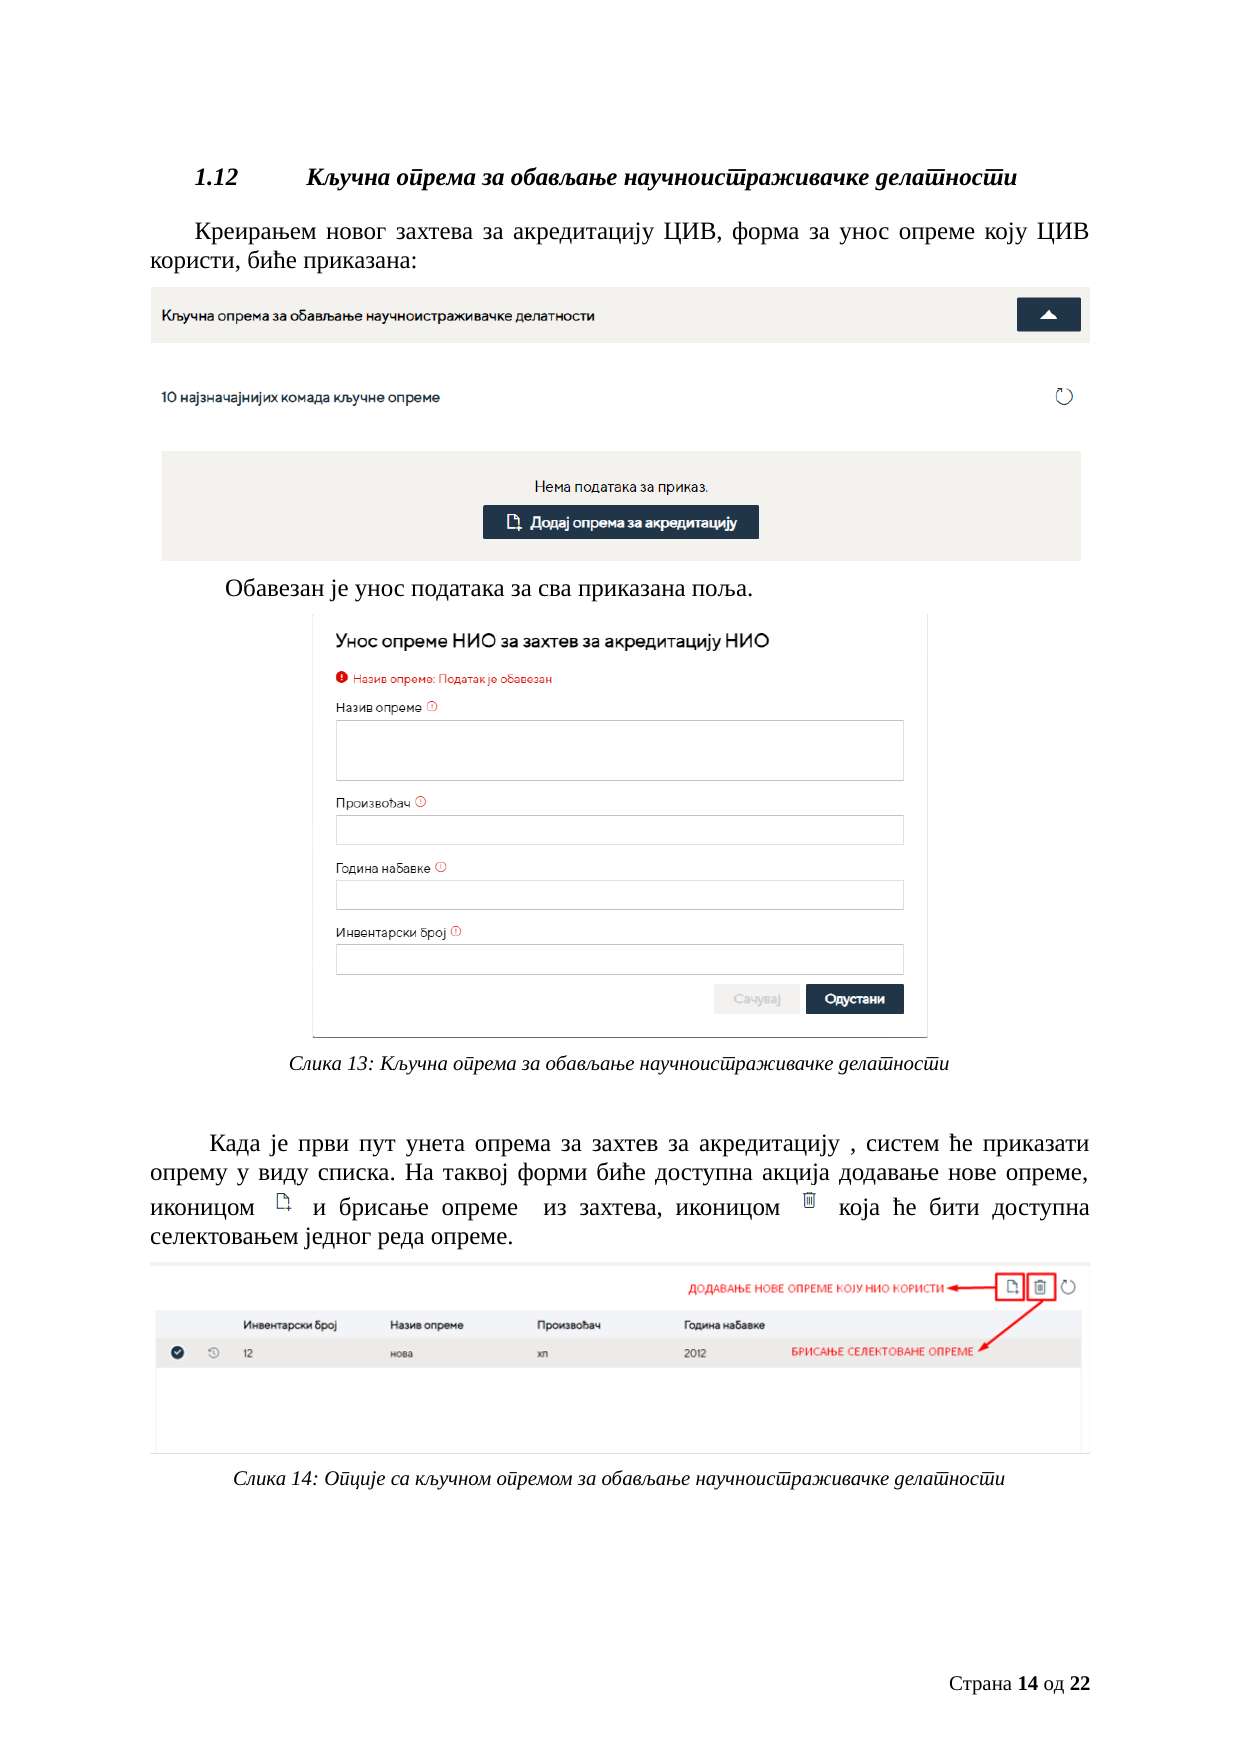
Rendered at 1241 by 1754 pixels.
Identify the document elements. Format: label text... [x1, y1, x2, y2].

subtitle Кључна опрема за обављање научноистраживачке делатности [194, 162, 1090, 191]
text Када је први пут унета опрема за захтев за акредитацију , систем ће приказати опрему у виду списка. На таквој форми биће доступна акција додавање нове опреме, иконицом и брисање опреме из захтева, иконицом која ће бити доступна селектовањем једног реда опреме. [150, 1128, 1090, 1250]
text Креирањем новог захтева за акредитацију ЦИВ, форма за унос опреме коју ЦИВ користи, биће приказана: [150, 216, 1090, 274]
picture [150, 1262, 1091, 1454]
text Обавезан је унос података за сва приказана поља. [150, 573, 1090, 602]
picture [150, 286, 1091, 561]
picture [312, 614, 928, 1038]
picture [793, 1185, 826, 1216]
text Слика 13: Кључна опрема за обављање научноистраживачке делатности [150, 1051, 1090, 1074]
picture [267, 1187, 300, 1216]
text Слика 14: Опције са кључном опремом за обављање научноистраживачке делатности [150, 1466, 1090, 1490]
